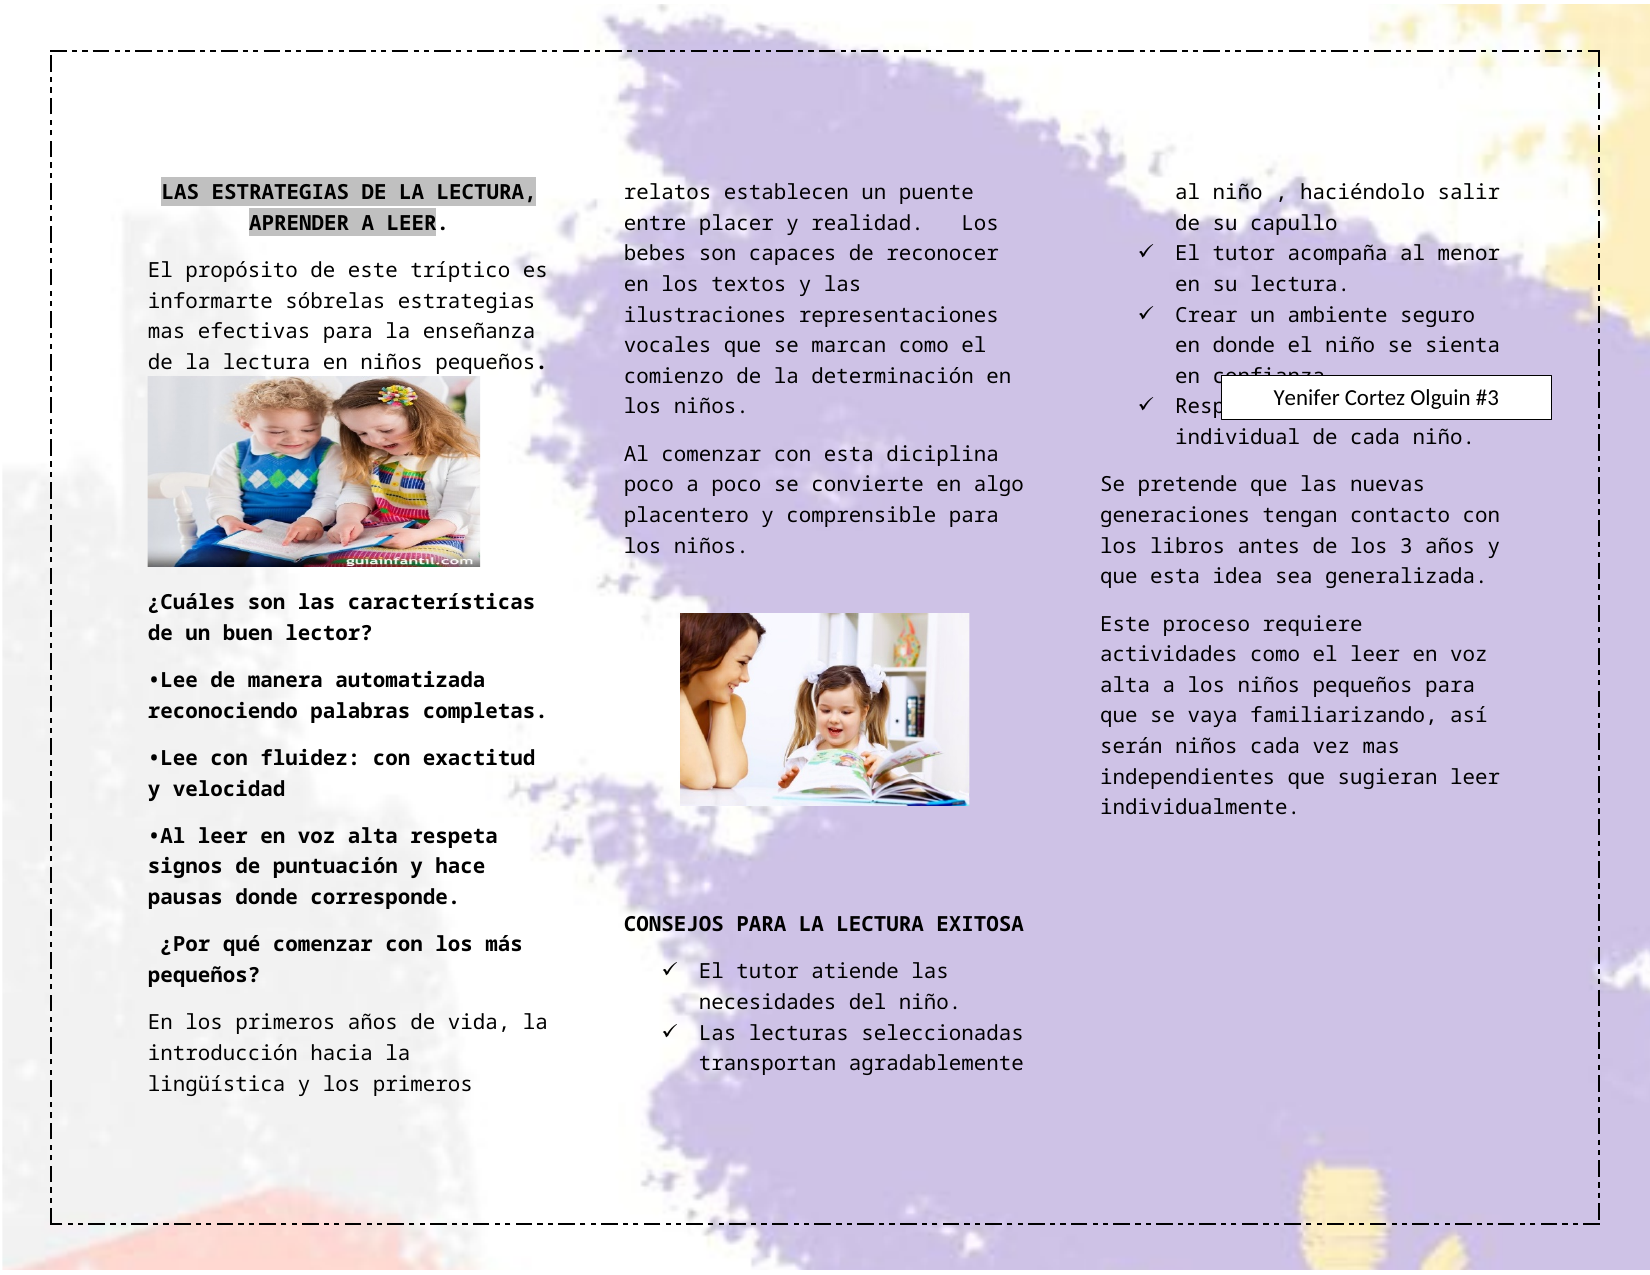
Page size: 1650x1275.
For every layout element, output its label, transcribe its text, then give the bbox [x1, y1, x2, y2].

text Al comenzar con esta diciplina poco a poco se convierte en algo placentero y comprensible para los niños. [624, 439, 1026, 559]
text ¿Por qué comenzar con los más pequeños? [148, 929, 550, 988]
list El tutor atiende las necesidades del niño. [661, 956, 1026, 1015]
text El propósito de este tríptico es informarte sóbrelas estrategias mas efectivas para la enseñanza de la lectura en niños pequeños. [148, 255, 550, 375]
text •Lee de manera automatizada reconociendo palabras completas. [148, 665, 550, 724]
list El tutor acompaña al menor en su lectura. [1137, 238, 1502, 297]
list Crear un ambiente seguro en donde el niño se sienta en confianza. [1137, 300, 1502, 389]
text •Al leer en voz alta respeta signos de puntuación y hace pausas donde corresponde. [148, 821, 550, 911]
text Este proceso requiere actividades como el leer en voz alta a los niños pequeños para que se vaya familiarizando, así serán niños cada vez mas independientes que sugieran leer individualmente. [1100, 609, 1502, 821]
list Respetar el ritmo individual de cada niño. [1137, 392, 1502, 451]
text •Lee con fluidez: con exactitud y velocidad [148, 743, 550, 802]
list Las lecturas seleccionadas transportan agradablemente al niño , haciéndolo salir de su capullo [661, 1018, 1026, 1077]
text ¿Cuáles son las características de un buen lector? [148, 394, 550, 646]
text En los primeros años de vida, la introducción hacia la lingüística y los primeros relatos establecen un puente entre placer y realidad. Los bebes son capaces de reconocer en los textos y las ilustraciones representaciones vocales que se marcan como el comienzo de la determinación en los niños. [624, 177, 1026, 420]
text En los primeros años de vida, la introducción hacia la lingüística y los primeros relatos establecen un puente entre placer y realidad. Los bebes son capaces de reconocer en los textos y las ilustraciones representaciones vocales que se marcan como el comienzo de la determinación en los niños. [148, 1007, 550, 1097]
text CONSEJOS PARA LA LECTURA EXITOSA [624, 909, 1026, 937]
text Se pretende que las nuevas generaciones tengan contacto con los libros antes de los 3 años y que esta idea sea generalizada. [1100, 469, 1502, 590]
picture [2, 4, 1650, 1270]
list Las lecturas seleccionadas transportan agradablemente al niño , haciéndolo salir de su capullo [1137, 177, 1502, 236]
text LAS ESTRATEGIAS DE LA LECTURA, APRENDER A LEER. [148, 177, 550, 236]
